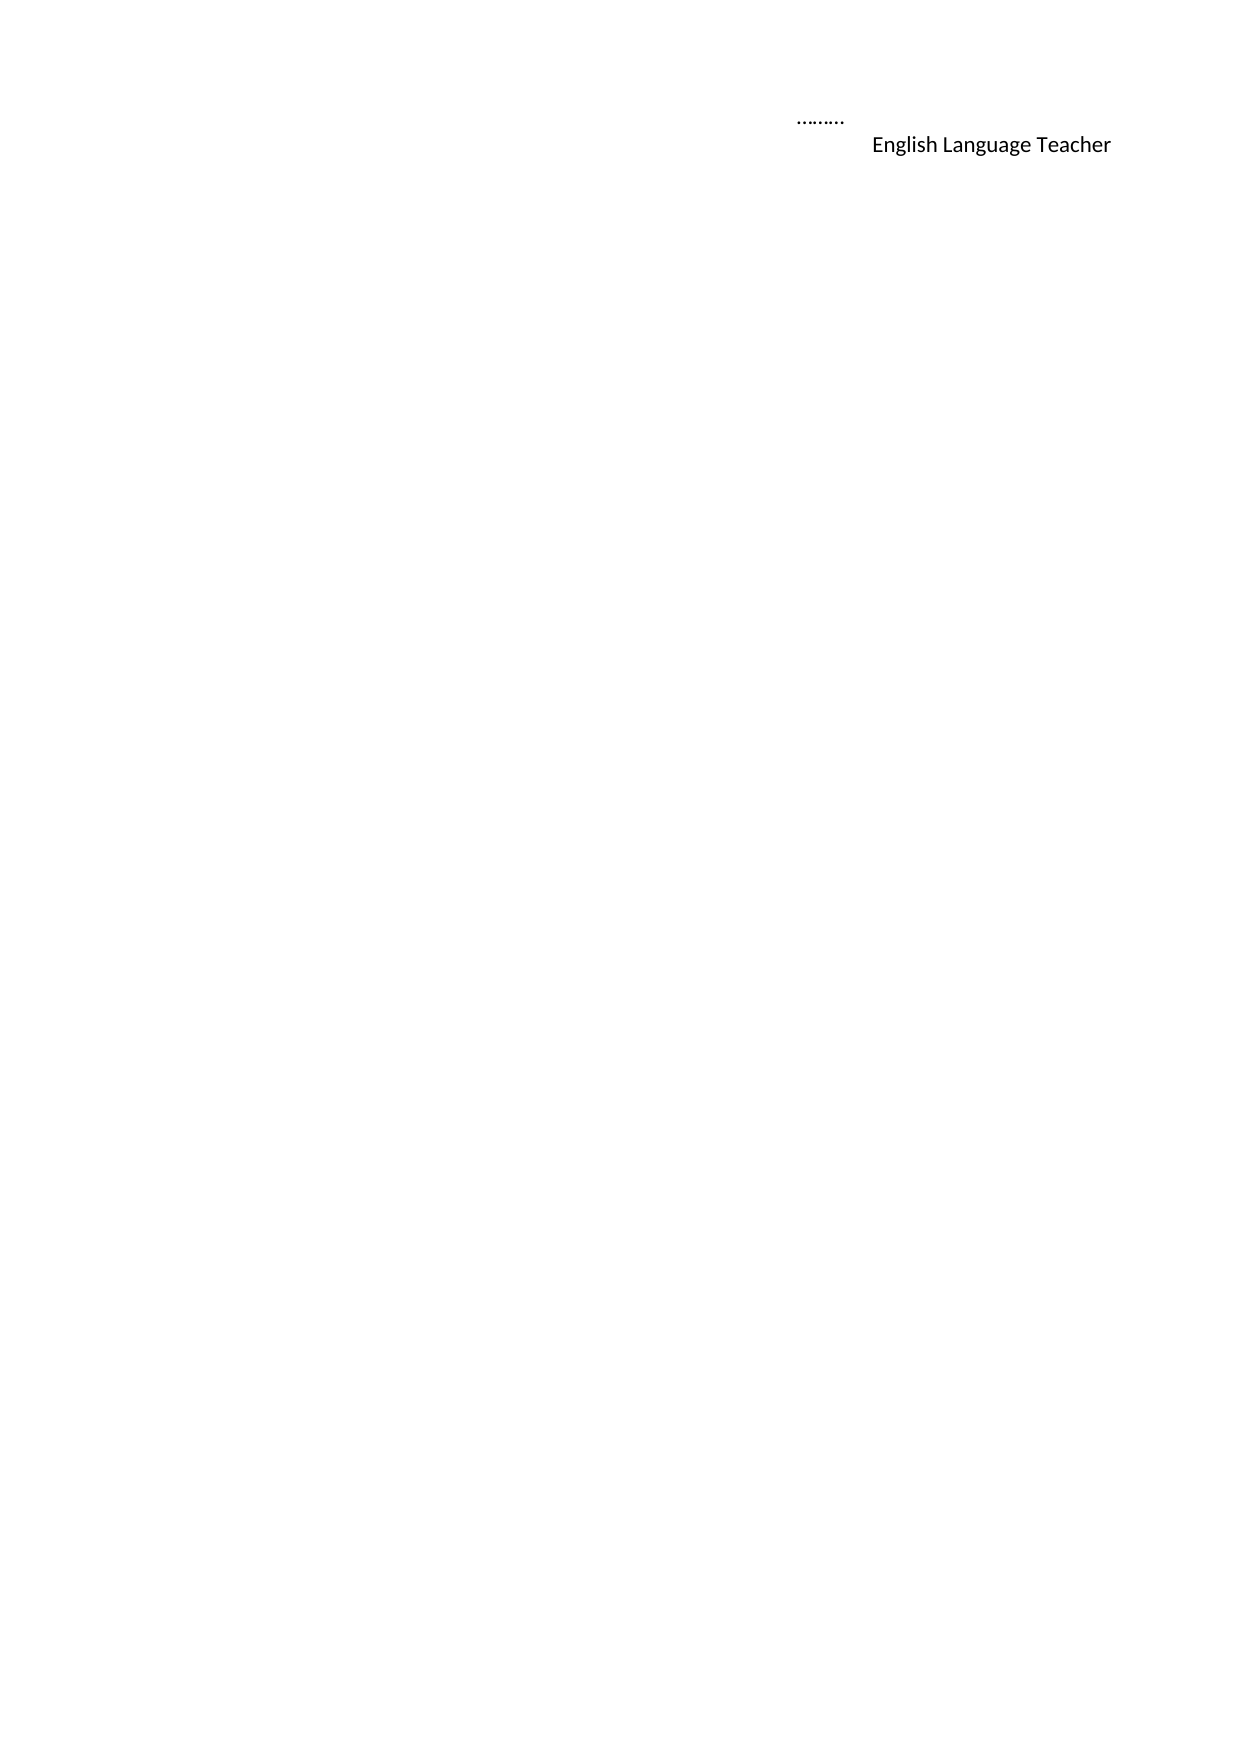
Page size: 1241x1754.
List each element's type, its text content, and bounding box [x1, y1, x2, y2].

text English Language Teacher [59, 130, 1181, 158]
text ……… [59, 102, 1181, 130]
